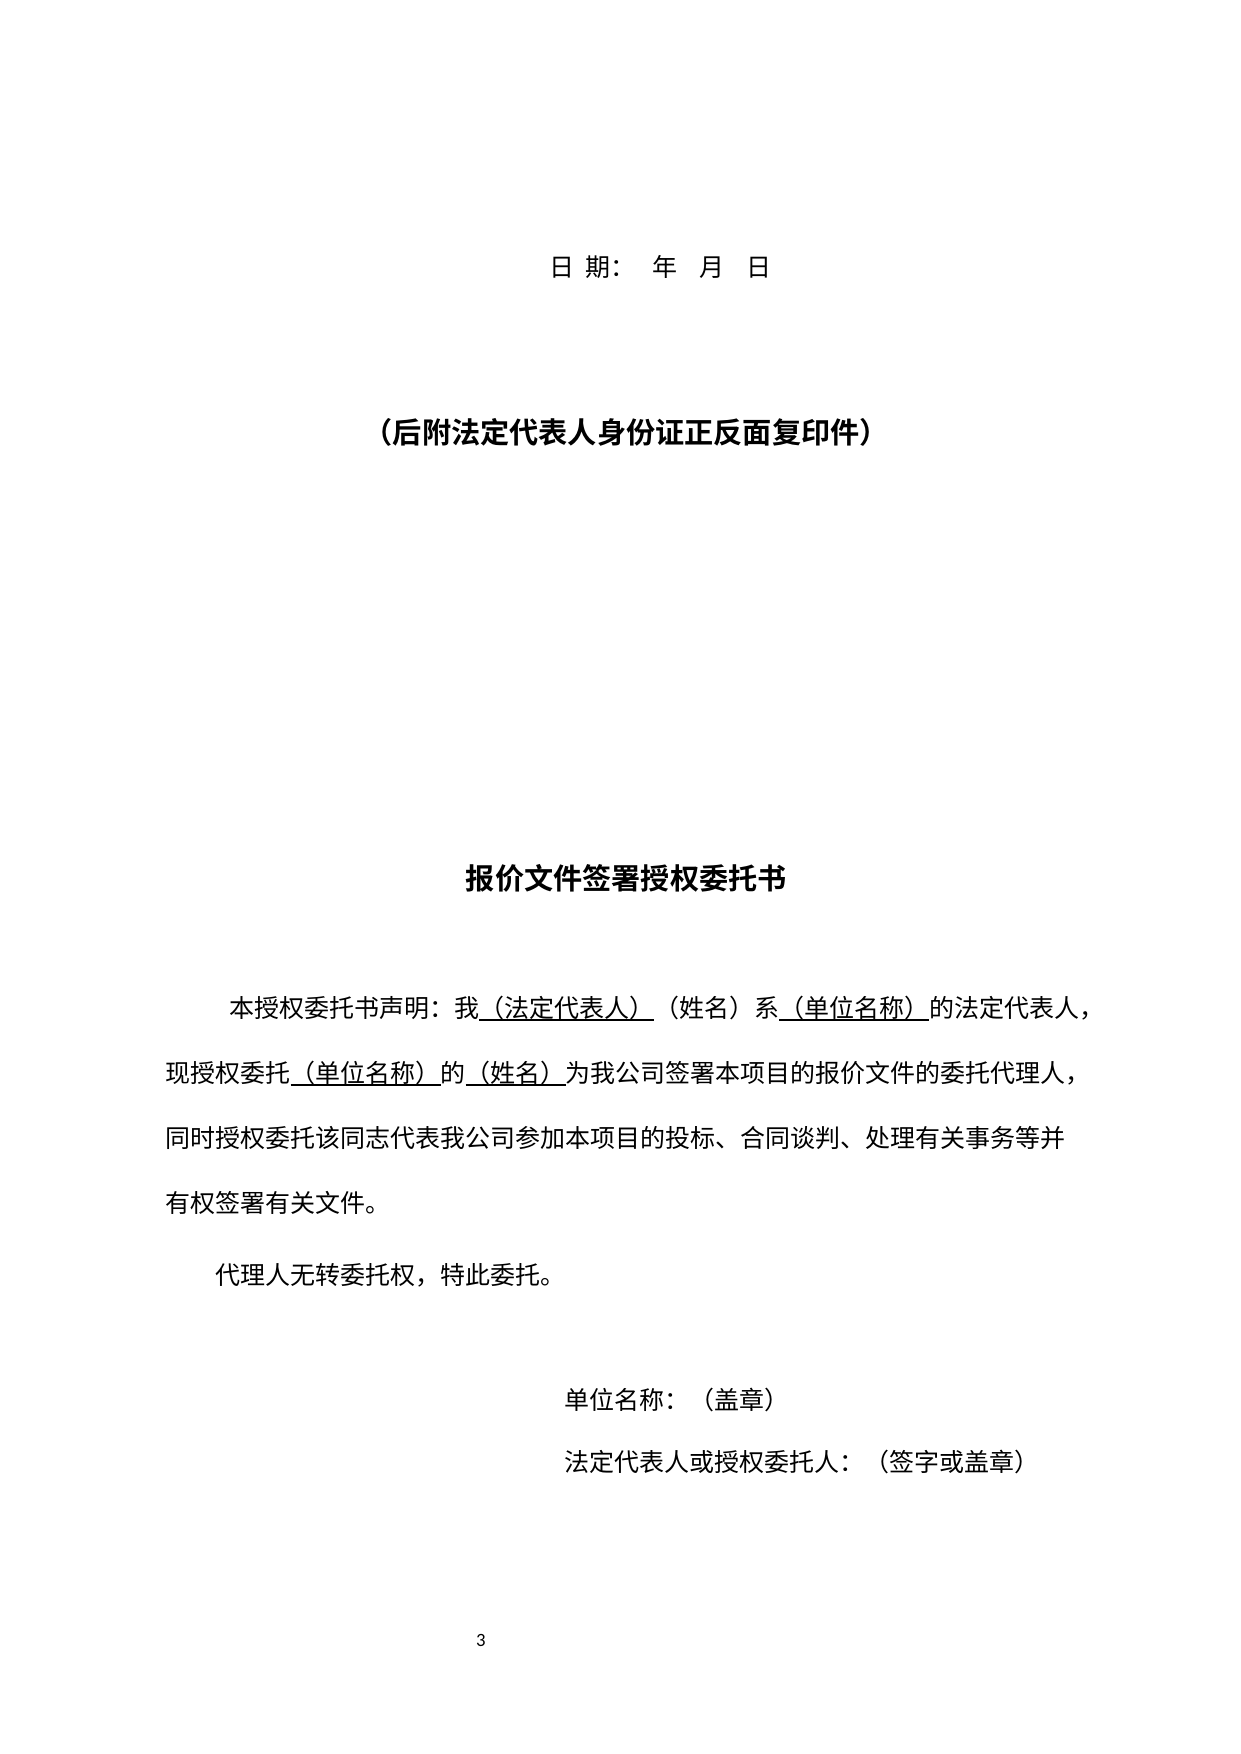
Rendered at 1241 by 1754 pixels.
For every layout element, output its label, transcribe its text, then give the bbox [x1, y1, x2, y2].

text 单位名称：（盖章） [165, 1359, 1087, 1422]
text （后附法定代表人身份证正反面复印件） [165, 402, 1087, 454]
text 法定代表人或授权委托人：（签字或盖章） [165, 1422, 1087, 1484]
text 报价文件签署授权委托书 [165, 844, 1087, 909]
text 日 期： 年 月 日 [165, 233, 1087, 298]
text 本授权委托书声明：我（法定代表人）（姓名）系（单位名称）的法定代表人，现授权委托（单位名称）的（姓名）为我公司签署本项目的报价文件的委托代理人，同时授权委托该同志代表我公司参加本项目的投标、合同谈判、处理有关事务等并有权签署有关文件。 [165, 974, 1087, 1234]
text 代理人无转委托权，特此委托。 [165, 1234, 1087, 1297]
